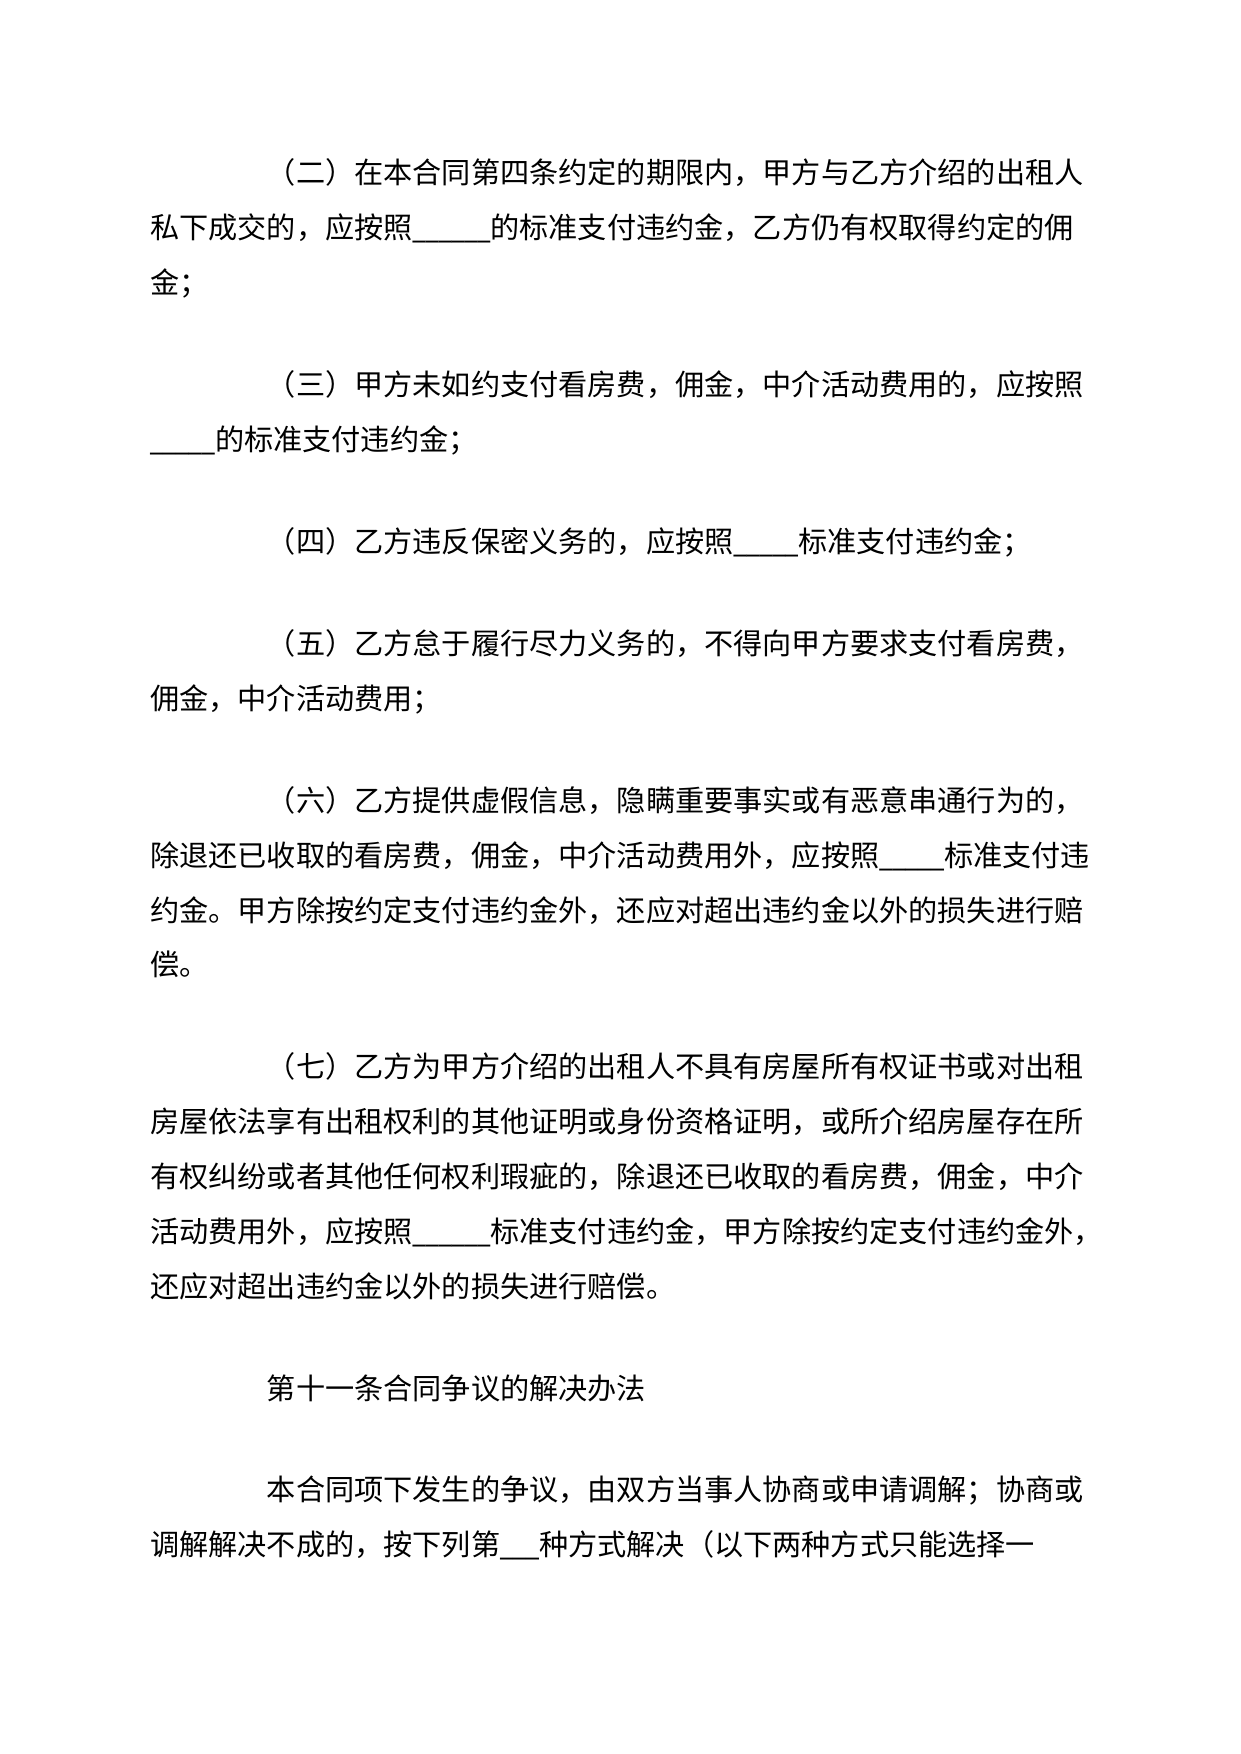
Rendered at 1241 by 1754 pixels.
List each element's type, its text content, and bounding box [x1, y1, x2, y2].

text （六）乙方提供虚假信息，隐瞒重要事实或有恶意串通行为的，除退还已收取的看房费，佣金，中介活动费用外，应按照_____标准支付违约金。甲方除按约定支付违约金外，还应对超出违约金以外的损失进行赔偿。 [150, 777, 1090, 984]
text （四）乙方违反保密义务的，应按照_____标准支付违约金； [150, 518, 1090, 561]
text （七）乙方为甲方介绍的出租人不具有房屋所有权证书或对出租房屋依法享有出租权利的其他证明或身份资格证明，或所介绍房屋存在所有权纠纷或者其他任何权利瑕疵的，除退还已收取的看房费，佣金，中介活动费用外，应按照______标准支付违约金，甲方除按约定支付违约金外，还应对超出违约金以外的损失进行赔偿。 [150, 1044, 1090, 1306]
text 第十一条合同争议的解决办法 [150, 1365, 1090, 1407]
text （二）在本合同第四条约定的期限内，甲方与乙方介绍的出租人私下成交的，应按照______的标准支付违约金，乙方仍有权取得约定的佣金； [150, 150, 1090, 302]
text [150, 1467, 1090, 1564]
text （三）甲方未如约支付看房费，佣金，中介活动费用的，应按照_____的标准支付违约金； [150, 362, 1090, 459]
text （五）乙方怠于履行尽力义务的，不得向甲方要求支付看房费，佣金，中介活动费用； [150, 621, 1090, 718]
